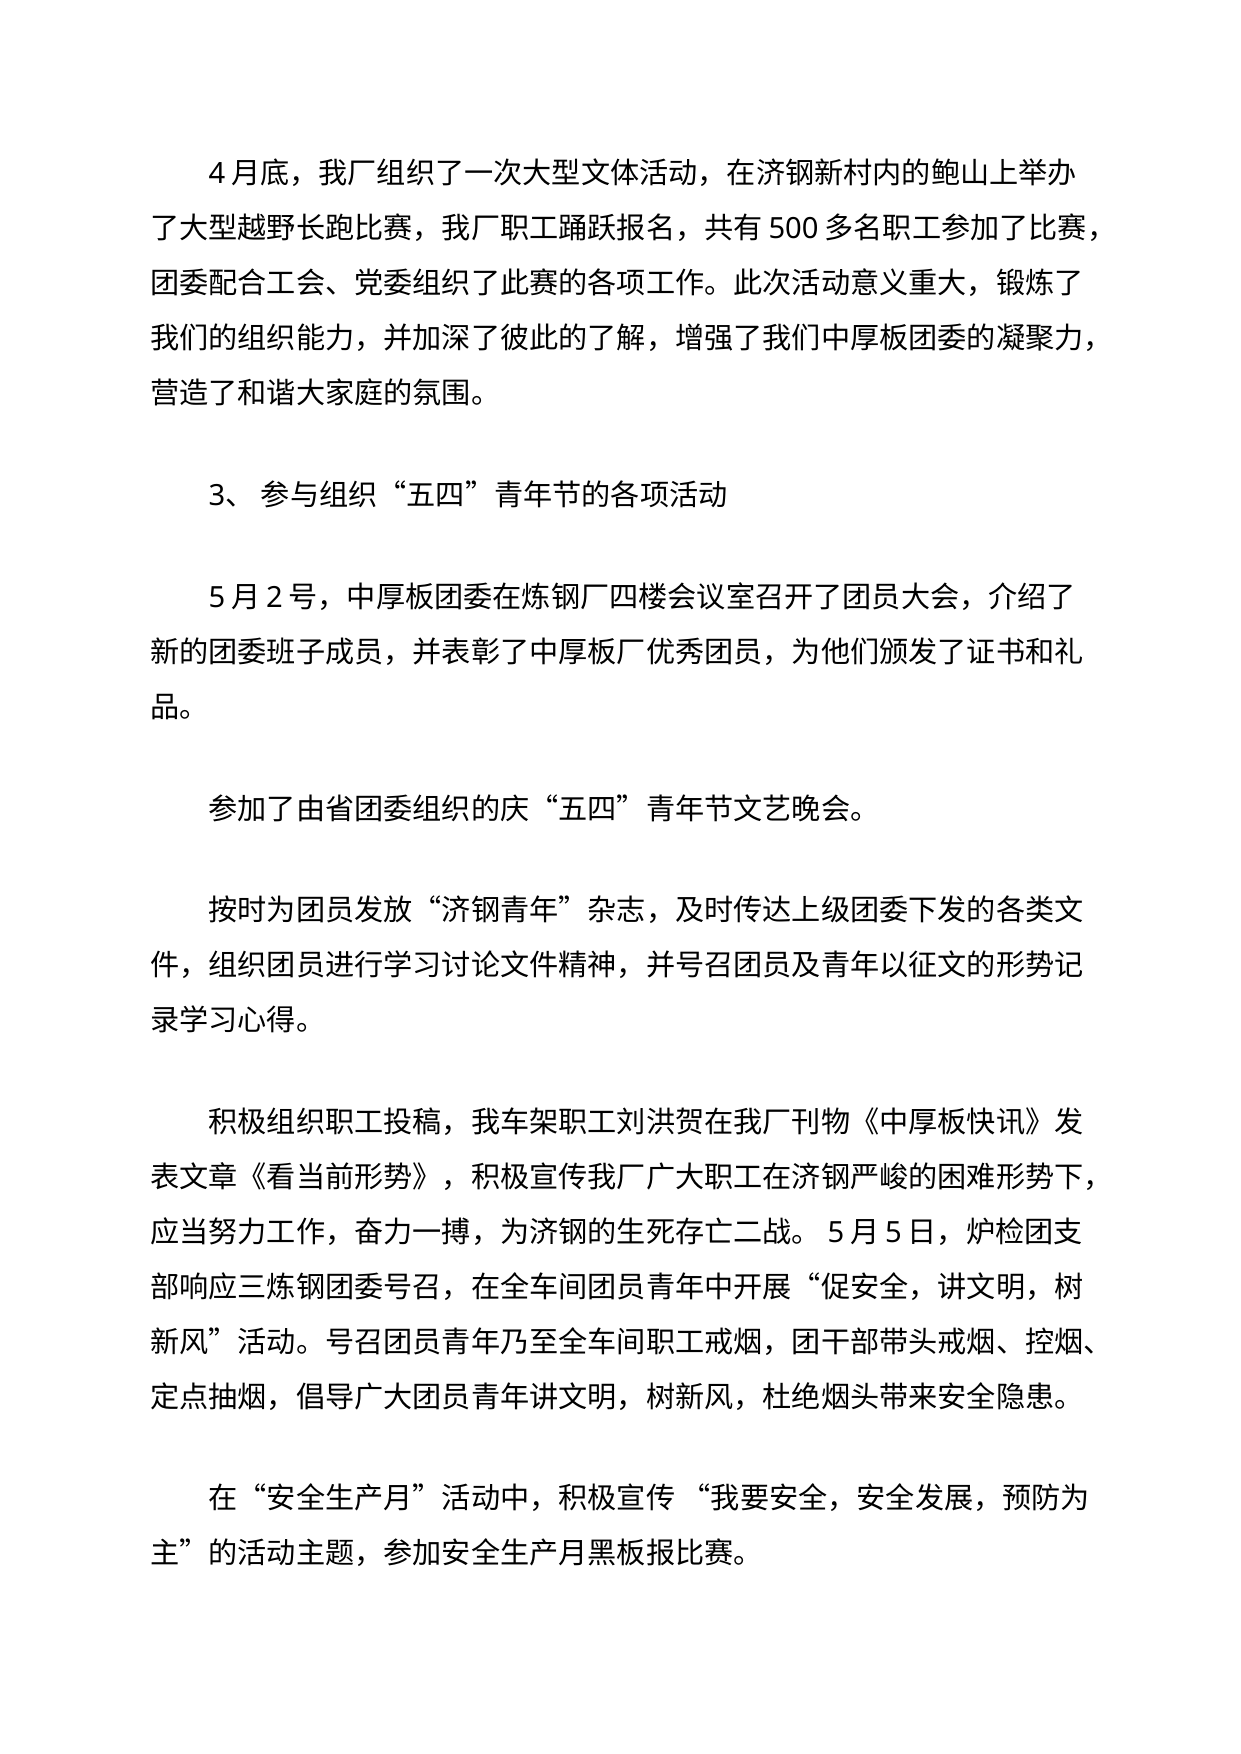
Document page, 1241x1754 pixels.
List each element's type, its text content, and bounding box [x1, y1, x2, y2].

text 积极组织职工投稿，我车架职工刘洪贺在我厂刊物《中厚板快讯》发表文章《看当前形势》，积极宣传我厂广大职工在济钢严峻的困难形势下，应当努力工作，奋力一搏，为济钢的生死存亡二战。 5月5日，炉检团支部响应三炼钢团委号召，在全车间团员青年中开展“促安全，讲文明，树新风”活动。号召团员青年乃至全车间职工戒烟，团干部带头戒烟、控烟、定点抽烟，倡导广大团员青年讲文明，树新风，杜绝烟头带来安全隐患。 [150, 1098, 1090, 1415]
text 3、 参与组织“五四”青年节的各项活动 [150, 472, 1090, 514]
text 按时为团员发放“济钢青年”杂志，及时传达上级团委下发的各类文件，组织团员进行学习讨论文件精神，并号召团员及青年以征文的形势记录学习心得。 [150, 887, 1090, 1039]
text 4月底，我厂组织了一次大型文体活动，在济钢新村内的鲍山上举办了大型越野长跑比赛，我厂职工踊跃报名，共有500多名职工参加了比赛，团委配合工会、党委组织了此赛的各项工作。此次活动意义重大，锻炼了我们的组织能力，并加深了彼此的了解，增强了我们中厚板团委的凝聚力，营造了和谐大家庭的氛围。 [150, 150, 1090, 412]
text 5月2号，中厚板团委在炼钢厂四楼会议室召开了团员大会，介绍了新的团委班子成员，并表彰了中厚板厂优秀团员，为他们颁发了证书和礼品。 [150, 573, 1090, 726]
text 参加了由省团委组织的庆“五四”青年节文艺晚会。 [150, 785, 1090, 827]
text 在“安全生产月”活动中，积极宣传 “我要安全，安全发展，预防为主”的活动主题，参加安全生产月黑板报比赛。 [150, 1475, 1090, 1572]
